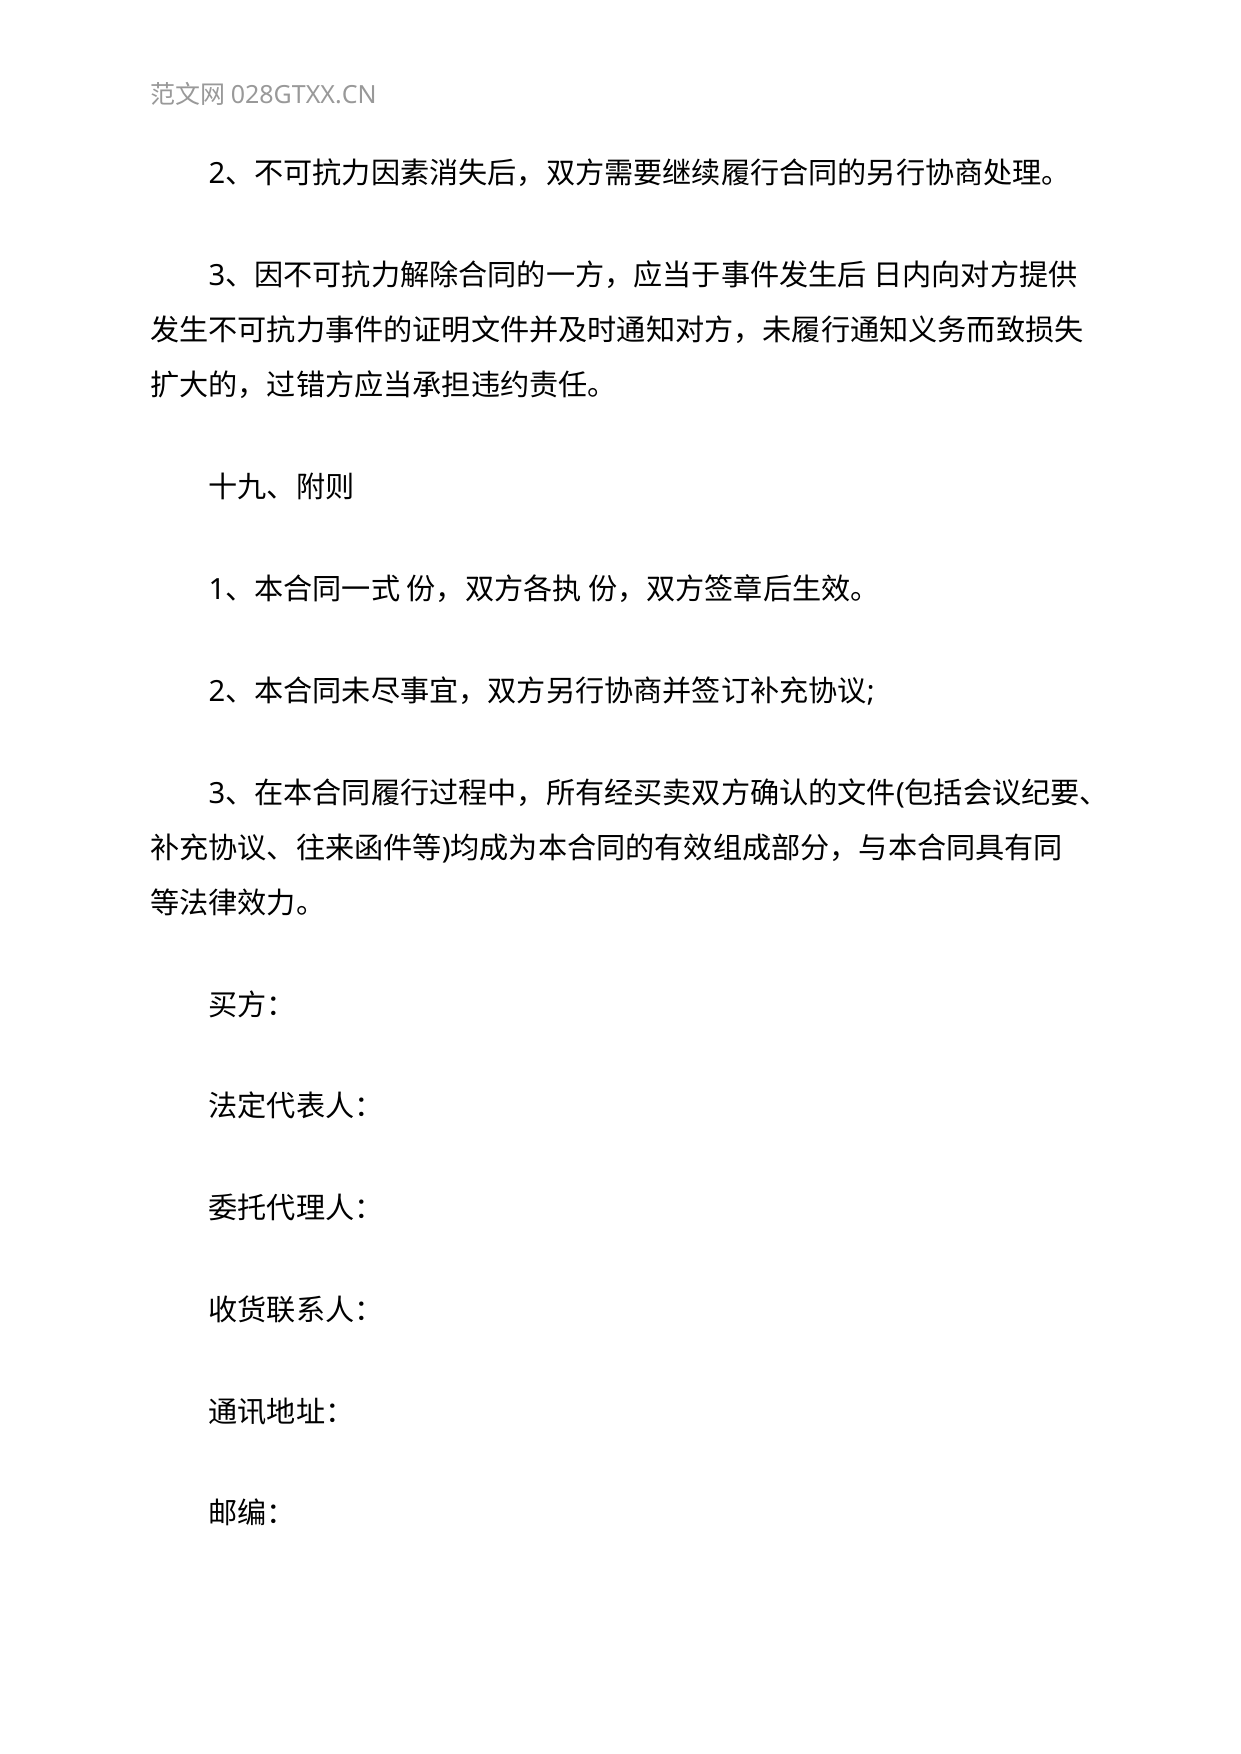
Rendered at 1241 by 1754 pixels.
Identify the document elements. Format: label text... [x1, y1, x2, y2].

text 2、本合同未尽事宜，双方另行协商并签订补充协议; [150, 667, 1090, 710]
text 3、因不可抗力解除合同的一方，应当于事件发生后 日内向对方提供发生不可抗力事件的证明文件并及时通知对方，未履行通知义务而致损失扩大的，过错方应当承担违约责任。 [150, 252, 1090, 404]
text 买方： [150, 981, 1090, 1023]
text 3、在本合同履行过程中，所有经买卖双方确认的文件(包括会议纪要、补充协议、往来函件等)均成为本合同的有效组成部分，与本合同具有同等法律效力。 [150, 769, 1090, 922]
text 委托代理人： [150, 1185, 1090, 1227]
text 收货联系人： [150, 1286, 1090, 1329]
text 邮编： [150, 1490, 1090, 1532]
text 2、不可抗力因素消失后，双方需要继续履行合同的另行协商处理。 [150, 150, 1090, 192]
text 法定代表人： [150, 1083, 1090, 1125]
text 通讯地址： [150, 1388, 1090, 1431]
text 十九、附则 [150, 464, 1090, 506]
text 1、本合同一式 份，双方各执 份，双方签章后生效。 [150, 565, 1090, 608]
